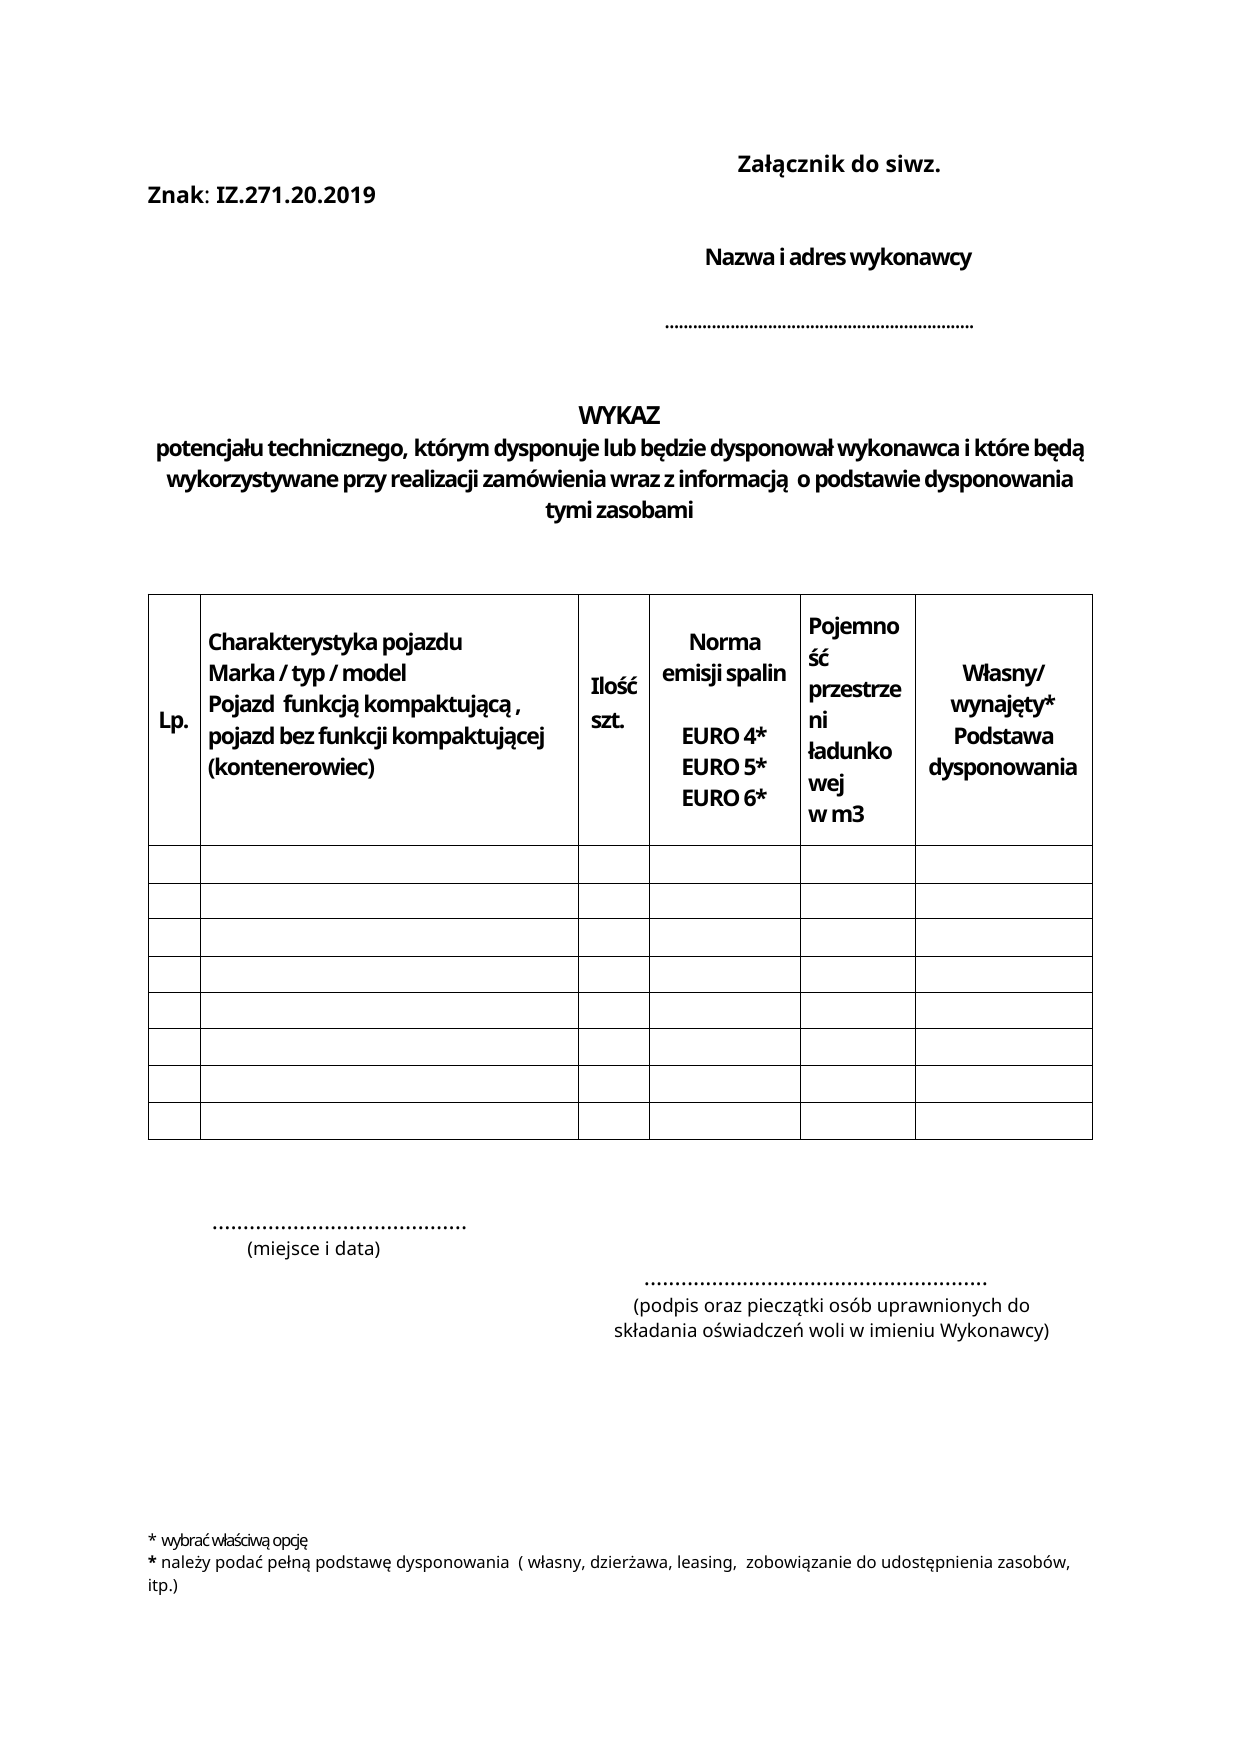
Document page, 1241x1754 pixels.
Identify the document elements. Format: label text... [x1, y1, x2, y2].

table_header Własny/wynajęty* Podstawa dysponowania [916, 595, 1092, 844]
table_cell [149, 1103, 200, 1139]
table_header Pojemność przestrzeni ładunkowej w m3 [801, 595, 915, 844]
table_cell [650, 1029, 800, 1065]
table_cell [201, 884, 578, 918]
table_cell [149, 846, 200, 883]
table_cell [650, 1066, 800, 1102]
table_cell [801, 1103, 915, 1139]
table_cell [579, 919, 649, 956]
table_cell [916, 957, 1092, 992]
table_cell [201, 993, 578, 1028]
text składania oświadczeń woli w imieniu Wykonawcy) [443, 1318, 1093, 1372]
text WYKAZ [148, 398, 1093, 432]
table_cell [201, 846, 578, 883]
table_cell [149, 919, 200, 956]
table_cell [201, 919, 578, 956]
table_cell [149, 1066, 200, 1102]
table_cell [579, 957, 649, 992]
table_cell [650, 1103, 800, 1139]
table_cell [201, 957, 578, 992]
text Nazwa i adres wykonawcy [590, 241, 1093, 273]
table_cell [149, 957, 200, 992]
table_header Lp. [149, 595, 200, 844]
table_cell [801, 1029, 915, 1065]
table_cell [801, 919, 915, 956]
table_header Norma emisji spalin EURO 4* EURO 5* EURO 6* [650, 595, 800, 844]
table_cell [650, 993, 800, 1028]
table_cell [579, 1066, 649, 1102]
table_cell [650, 919, 800, 956]
table_cell [916, 1066, 1092, 1102]
text (podpis oraz pieczątki osób uprawnionych do [443, 1292, 1093, 1318]
table_cell [801, 884, 915, 918]
table_cell [579, 846, 649, 883]
table_header Ilość szt. [579, 595, 649, 844]
table_cell [201, 1066, 578, 1102]
title * należy podać pełną podstawę dysponowania ( własny, dzierżawa, leasing, zobowiązanie do udostępnienia zasobów, itp.) [148, 1551, 1093, 1596]
text .................................................................. [590, 304, 1093, 335]
table_cell [916, 1103, 1092, 1139]
table_cell [801, 993, 915, 1028]
text Znak: IZ.271.20.2019 [148, 179, 1093, 210]
text ......................................... [112, 1208, 1093, 1235]
table_cell [149, 1029, 200, 1065]
table_cell [801, 957, 915, 992]
table_cell [916, 993, 1092, 1028]
table_header Charakterystyka pojazdu Marka / typ / model Pojazd funkcją kompaktującą , pojazd bez funkcji kompaktującej (kontenerowiec) [201, 595, 578, 844]
table_cell [579, 884, 649, 918]
table_cell [916, 1029, 1092, 1065]
text Załącznik do siwz. [148, 148, 1093, 179]
table_cell [579, 1029, 649, 1065]
table_cell [801, 1066, 915, 1102]
table_cell [201, 1029, 578, 1065]
table_cell [149, 884, 200, 918]
table_cell [579, 993, 649, 1028]
table_cell [916, 884, 1092, 918]
table_cell [916, 919, 1092, 956]
text potencjału technicznego, którym dysponuje lub będzie dysponował wykonawca i które będą wykorzystywane przy realizacji zamówienia wraz z informacją o podstawie dysponowania tymi zasobami [148, 432, 1093, 525]
table_cell [650, 884, 800, 918]
table_cell [801, 846, 915, 883]
table_cell [650, 957, 800, 992]
table_cell [149, 993, 200, 1028]
table_cell [579, 1103, 649, 1139]
table_cell [650, 846, 800, 883]
table_cell [201, 1103, 578, 1139]
table_cell [916, 846, 1092, 883]
text ........................................................ [148, 1261, 1093, 1292]
title * wybrać właściwą opcję [148, 1528, 1093, 1551]
text (miejsce i data) [148, 1235, 1093, 1261]
